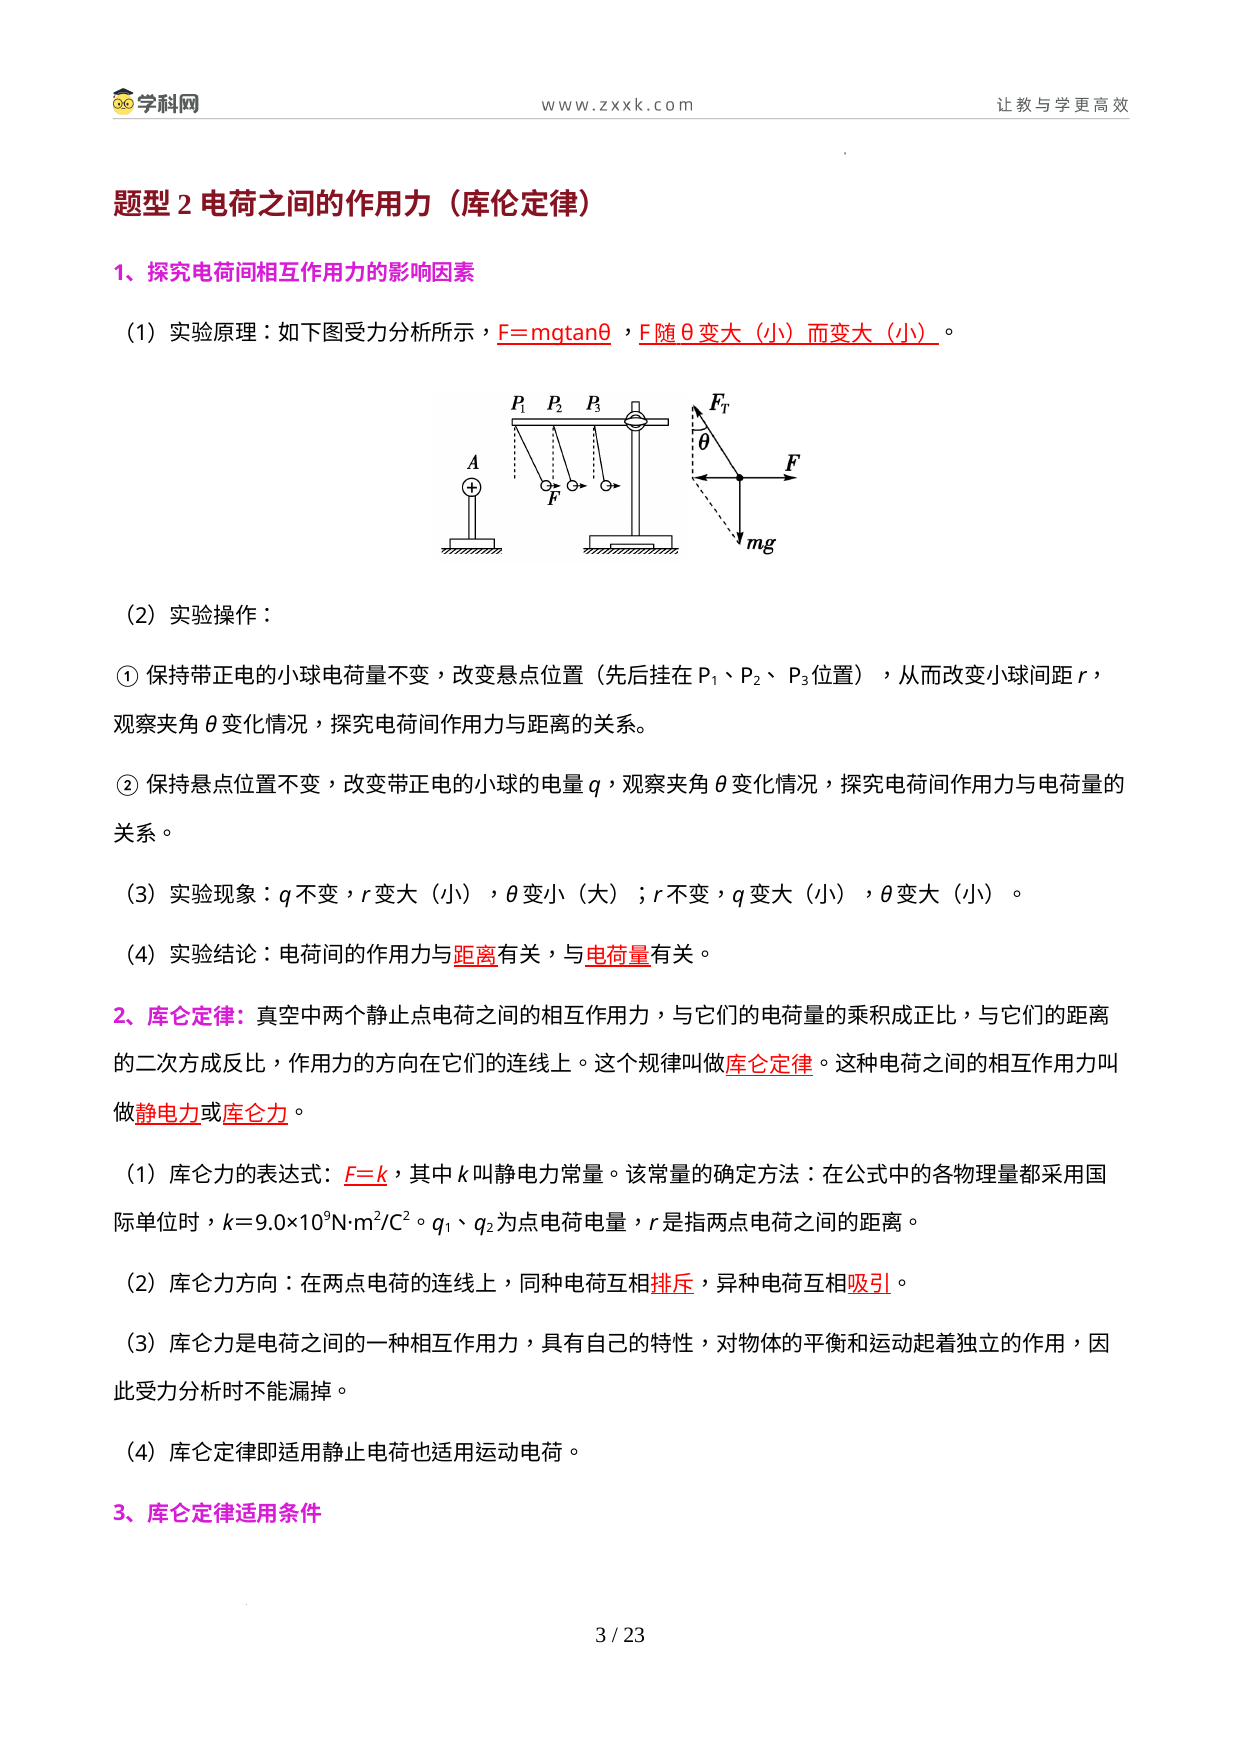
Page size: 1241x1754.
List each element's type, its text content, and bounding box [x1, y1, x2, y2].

text 1、探究电荷间相互作用力的影响因素 [113, 255, 1127, 287]
picture [433, 385, 808, 563]
text （4）实验结论：电荷间的作用力与距离有关，与电荷量有关。 [113, 937, 1127, 970]
text （1）库仑力的表达式：F＝k，其中k叫静电力常量。该常量的确定方法：在公式中的各物理量都采用国际单位时，k＝9.0×109N·m2/C2。q1、q2为点电荷电量，r是指两点电荷之间的距离。 [113, 1157, 1127, 1238]
text 2、库仑定律：真空中两个静止点电荷之间的相互作用力，与它们的电荷量的乘积成正比，与它们的距离的二次方成反比，作用力的方向在它们的连线上。这个规律叫做库仑定律。这种电荷之间的相互作用力叫做静电力或库仑力。 [113, 998, 1127, 1128]
text （1）实验原理：如下图受力分析所示，F＝mgtanθ ，F随θ变大（小）而变大（小）。 [113, 316, 1127, 348]
text （3）库仑力是电荷之间的一种相互作用力，具有自己的特性，对物体的平衡和运动起着独立的作用，因此受力分析时不能漏掉。 [113, 1326, 1127, 1407]
text （3）实验现象：q不变，r变大（小），θ变小（大）；r不变，q变大（小），θ变大（小）。 [113, 877, 1127, 909]
text （2）实验操作： [113, 597, 1127, 630]
subtitle 题型2 电荷之间的作用力（库伦定律） [113, 169, 1127, 234]
picture [112, 88, 1132, 120]
text （4）库仑定律即适用静止电荷也适用运动电荷。 [113, 1435, 1127, 1467]
text 3、库仑定律适用条件 [113, 1496, 1127, 1528]
text （2）库仑力方向：在两点电荷的连线上，同种电荷互相排斥，异种电荷互相吸引。 [113, 1265, 1127, 1298]
text ①保持带正电的小球电荷量不变，改变悬点位置（先后挂在P1、P2、 P3位置），从而改变小球间距r，观察夹角θ变化情况，探究电荷间作用力与距离的关系。 [113, 658, 1127, 739]
text ②保持悬点位置不变，改变带正电的小球的电量q，观察夹角θ变化情况，探究电荷间作用力与电荷量的关系。 [113, 768, 1127, 849]
